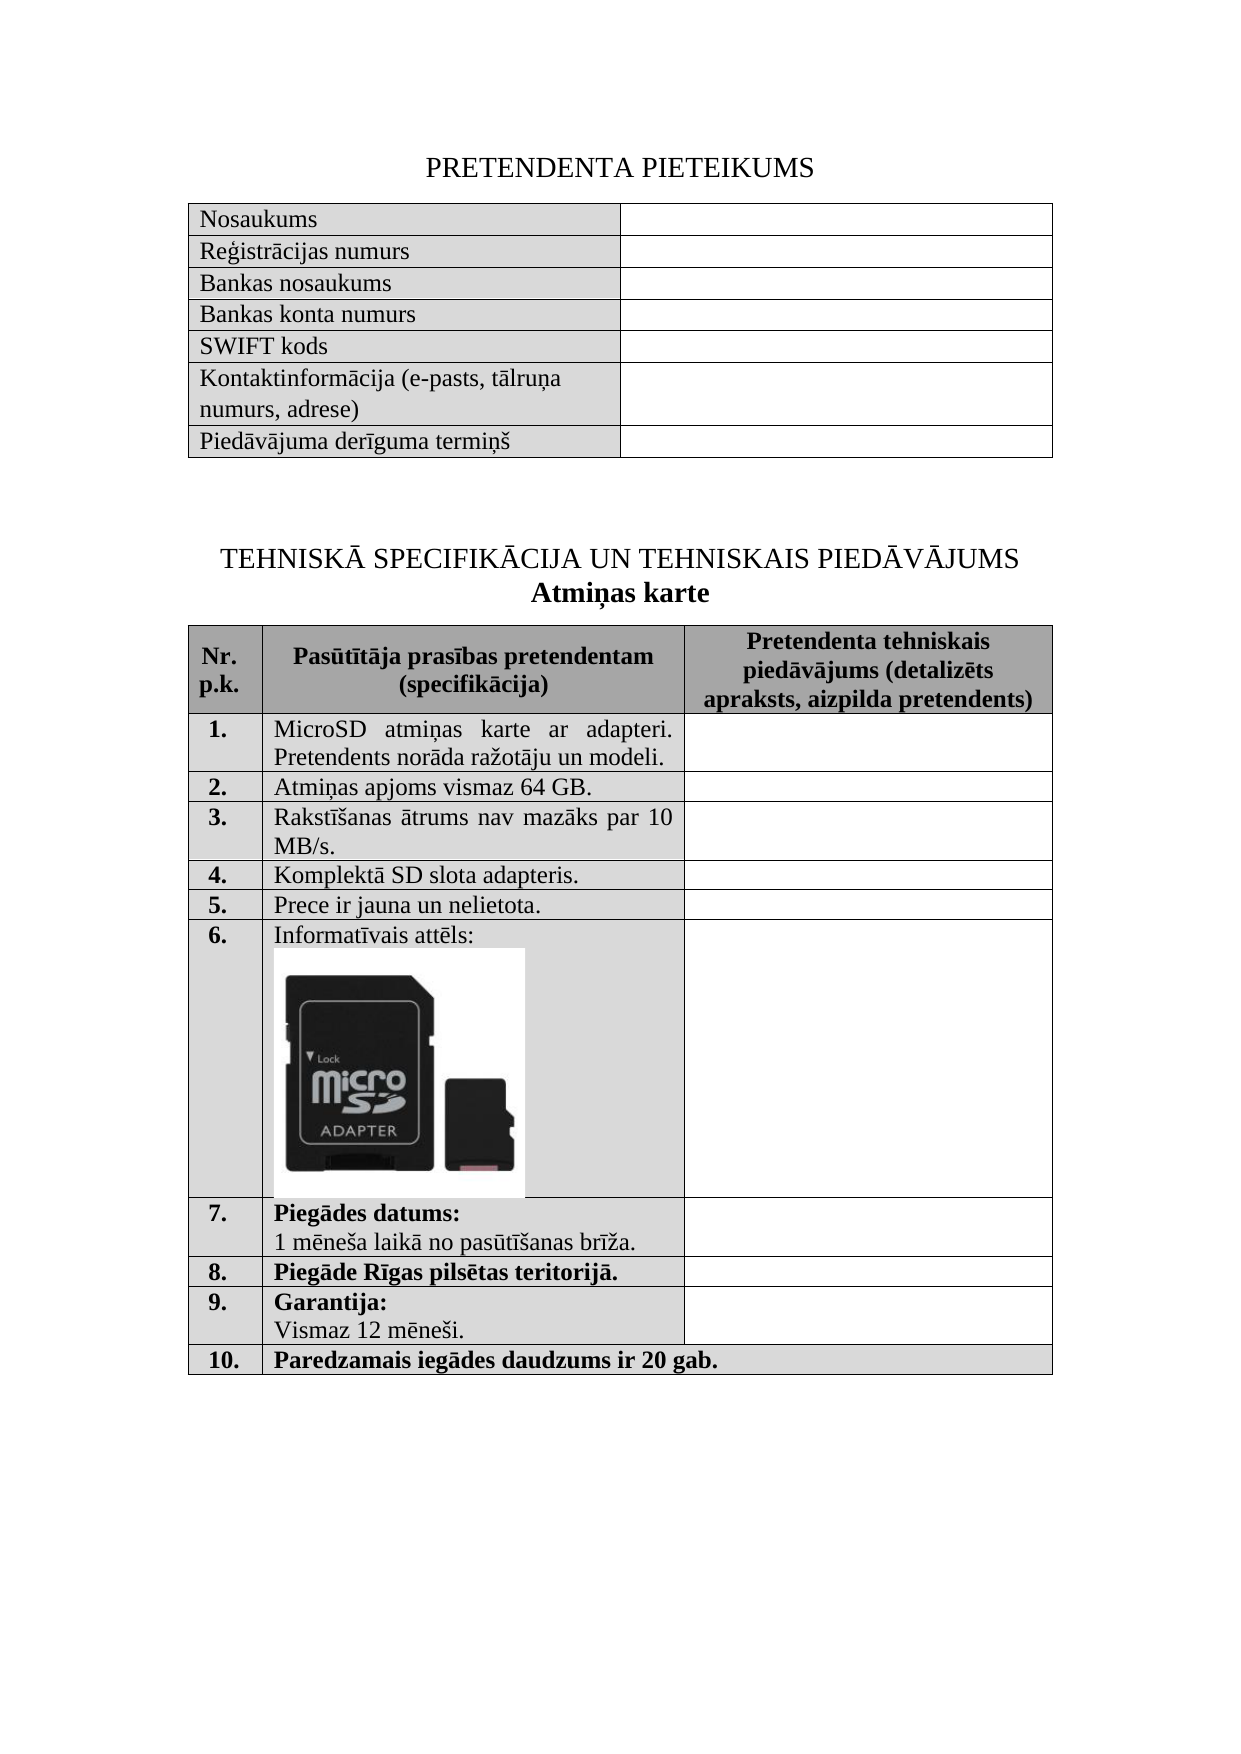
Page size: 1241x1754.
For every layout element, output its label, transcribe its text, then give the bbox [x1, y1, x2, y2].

table_cell Prece ir jauna un nelietota. [263, 890, 684, 919]
text PRETENDENTA PIETEIKUMS [187, 150, 1053, 183]
table_cell Paredzamais iegādes daudzums ir 20 gab. [263, 1345, 1052, 1374]
table_header Pasūtītāja prasības pretendentam (specifikācija) [263, 626, 684, 713]
table_cell [189, 1257, 262, 1286]
table_cell Piedāvājuma derīguma termiņš [189, 426, 620, 457]
table_cell [189, 772, 262, 801]
table_cell MicroSD atmiņas karte ar adapteri. Pretendents norāda ražotāju un modeli. [263, 714, 684, 771]
table_cell Garantija: Vismaz 12 mēneši. [263, 1287, 684, 1344]
table_cell Kontaktinformācija (e-pasts, tālruņa numurs, adrese) [189, 363, 620, 425]
table_cell [685, 861, 1052, 889]
table_cell [621, 363, 1052, 425]
table_cell [189, 861, 262, 889]
table_header Nr. p.k. [189, 626, 262, 713]
table_cell [685, 1287, 1052, 1344]
table_cell Reģistrācijas numurs [189, 236, 620, 267]
table_header [621, 204, 1052, 235]
table_cell Informatīvais attēls: [263, 920, 684, 1197]
table_header Nosaukums [189, 204, 620, 235]
table_cell [621, 331, 1052, 362]
table_cell Piegāde Rīgas pilsētas teritorijā. [263, 1257, 684, 1286]
table_cell [621, 268, 1052, 298]
table_cell [685, 1257, 1052, 1286]
table_cell [189, 890, 262, 919]
table_cell Atmiņas apjoms vismaz 64 GB. [263, 772, 684, 801]
table_cell SWIFT kods [189, 331, 620, 362]
table_cell [621, 236, 1052, 267]
text Atmiņas karte [187, 575, 1053, 609]
table_cell Piegādes datums: 1 mēneša laikā no pasūtīšanas brīža. [263, 1198, 684, 1256]
table_cell [685, 714, 1052, 771]
table_cell Komplektā SD slota adapteris. [263, 861, 684, 889]
table_cell [189, 1287, 262, 1344]
table_cell [685, 802, 1052, 859]
table_cell Rakstīšanas ātrums nav mazāks par 10 MB/s. [263, 802, 684, 859]
table_cell [189, 802, 262, 859]
table_cell [621, 300, 1052, 330]
table_cell [189, 1345, 262, 1374]
table_cell [189, 920, 262, 1197]
table_cell Bankas konta numurs [189, 300, 620, 330]
text TEHNISKĀ SPECIFIKĀCIJA UN TEHNISKAIS PIEDĀVĀJUMS [187, 542, 1053, 575]
table_cell [685, 890, 1052, 919]
table_cell [621, 426, 1052, 457]
table_cell [685, 772, 1052, 801]
table_cell [189, 714, 262, 771]
table_cell [189, 1198, 262, 1256]
table_header Pretendenta tehniskais piedāvājums (detalizēts apraksts, aizpilda pretendents) [685, 626, 1052, 713]
table_cell Bankas nosaukums [189, 268, 620, 298]
table_cell [685, 920, 1052, 1197]
table_cell [685, 1198, 1052, 1256]
